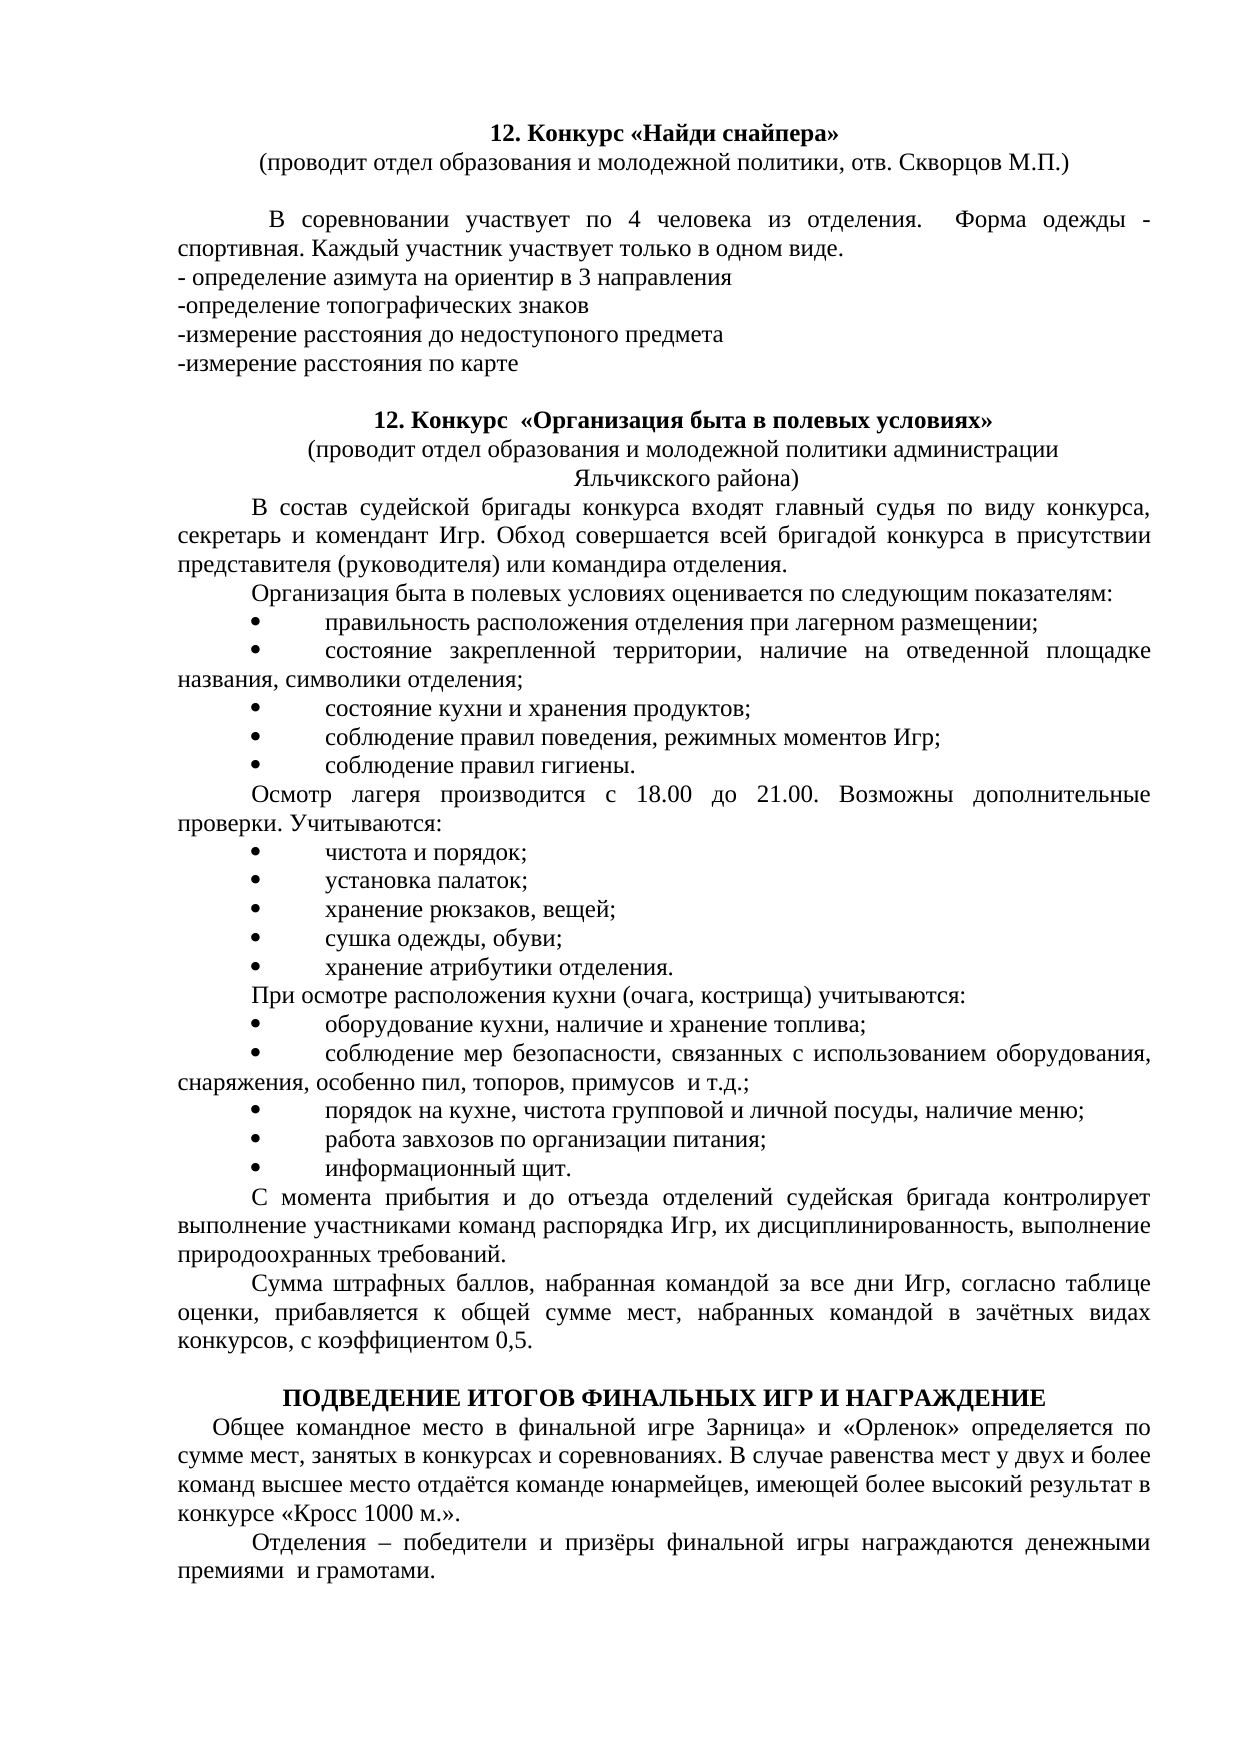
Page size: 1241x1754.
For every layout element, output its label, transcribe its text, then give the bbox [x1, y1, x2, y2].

list соблюдение правил гигиены. [177, 751, 1152, 779]
text В состав судейской бригады конкурса входят главный судья по виду конкурса, секретарь и комендант Игр. Обход совершается всей бригадой конкурса в присутствии представителя (руководителя) или командира отделения. [177, 492, 1152, 578]
text Осмотр лагеря производится с 18.00 до 21.00. Возможны дополнительные проверки. Учитываются: [177, 779, 1152, 837]
list сушка одежды, обуви; [177, 923, 1152, 952]
list установка палаток; [177, 866, 1152, 894]
list правильность расположения отделения при лагерном размещении; [177, 607, 1152, 636]
text В соревновании участвует по 4 человека из отделения. Форма одежды - спортивная. Каждый участник участвует только в одном виде. [177, 204, 1152, 262]
list состояние закрепленной территории, наличие на отведенной площадке названия, символики отделения; [177, 636, 1152, 693]
list оборудование кухни, наличие и хранение топлива; [177, 1009, 1152, 1038]
list порядок на кухне, чистота групповой и личной посуды, наличие меню; [177, 1096, 1152, 1124]
text Отделения – победители и призёры финальной игры награждаются денежными премиями и грамотами. [177, 1527, 1152, 1584]
text 12. Конкурс «Найди снайпера» [177, 118, 1152, 147]
list хранение рюкзаков, вещей; [177, 894, 1152, 923]
text Организация быта в полевых условиях оценивается по следующим показателям: [177, 578, 1152, 607]
list чистота и порядок; [177, 837, 1152, 866]
text Общее командное место в финальной игре Зарница» и «Орленок» определяется по сумме мест, занятых в конкурсах и соревнованиях. В случае равенства мест у двух и более команд высшее место отдаётся команде юнармейцев, имеющей более высокий результат в конкурсе «Кросс 1000 м.». [177, 1412, 1152, 1527]
text -измерение расстояния по карте [177, 348, 1152, 377]
list состояние кухни и хранения продуктов; [177, 693, 1152, 722]
list хранение атрибутики отделения. [177, 952, 1152, 981]
list соблюдение правил поведения, режимных моментов Игр; [177, 722, 1152, 751]
text Яльчикского района) [215, 463, 1152, 492]
list соблюдение мер безопасности, связанных с использованием оборудования, снаряжения, особенно пил, топоров, примусов и т.д.; [177, 1038, 1152, 1096]
text (проводит отдел образования и молодежной политики администрации [215, 434, 1152, 463]
text - определение азимута на ориентир в 3 направления [177, 262, 1152, 291]
text -измерение расстояния до недоступоного предмета [177, 319, 1152, 348]
text -определение топографических знаков [177, 291, 1152, 319]
text ПОДВЕДЕНИЕ ИТОГОВ ФИНАЛЬНЫХ ИГР И НАГРАЖДЕНИЕ [177, 1383, 1152, 1412]
list информационный щит. [177, 1153, 1152, 1182]
text С момента прибытия и до отъезда отделений судейская бригада контролирует выполнение участниками команд распорядка Игр, их дисциплинированность, выполнение природоохранных требований. [177, 1182, 1152, 1268]
text Сумма штрафных баллов, набранная командой за все дни Игр, согласно таблице оценки, прибавляется к общей сумме мест, набранных командой в зачётных видах конкурсов, с коэффициентом 0,5. [177, 1268, 1152, 1354]
list работа завхозов по организации питания; [177, 1124, 1152, 1153]
text При осмотре расположения кухни (очага, кострища) учитываются: [177, 981, 1152, 1009]
text (проводит отдел образования и молодежной политики, отв. Скворцов М.П.) [177, 147, 1152, 176]
list Конкурс «Организация быта в полевых условиях» [215, 406, 1152, 434]
